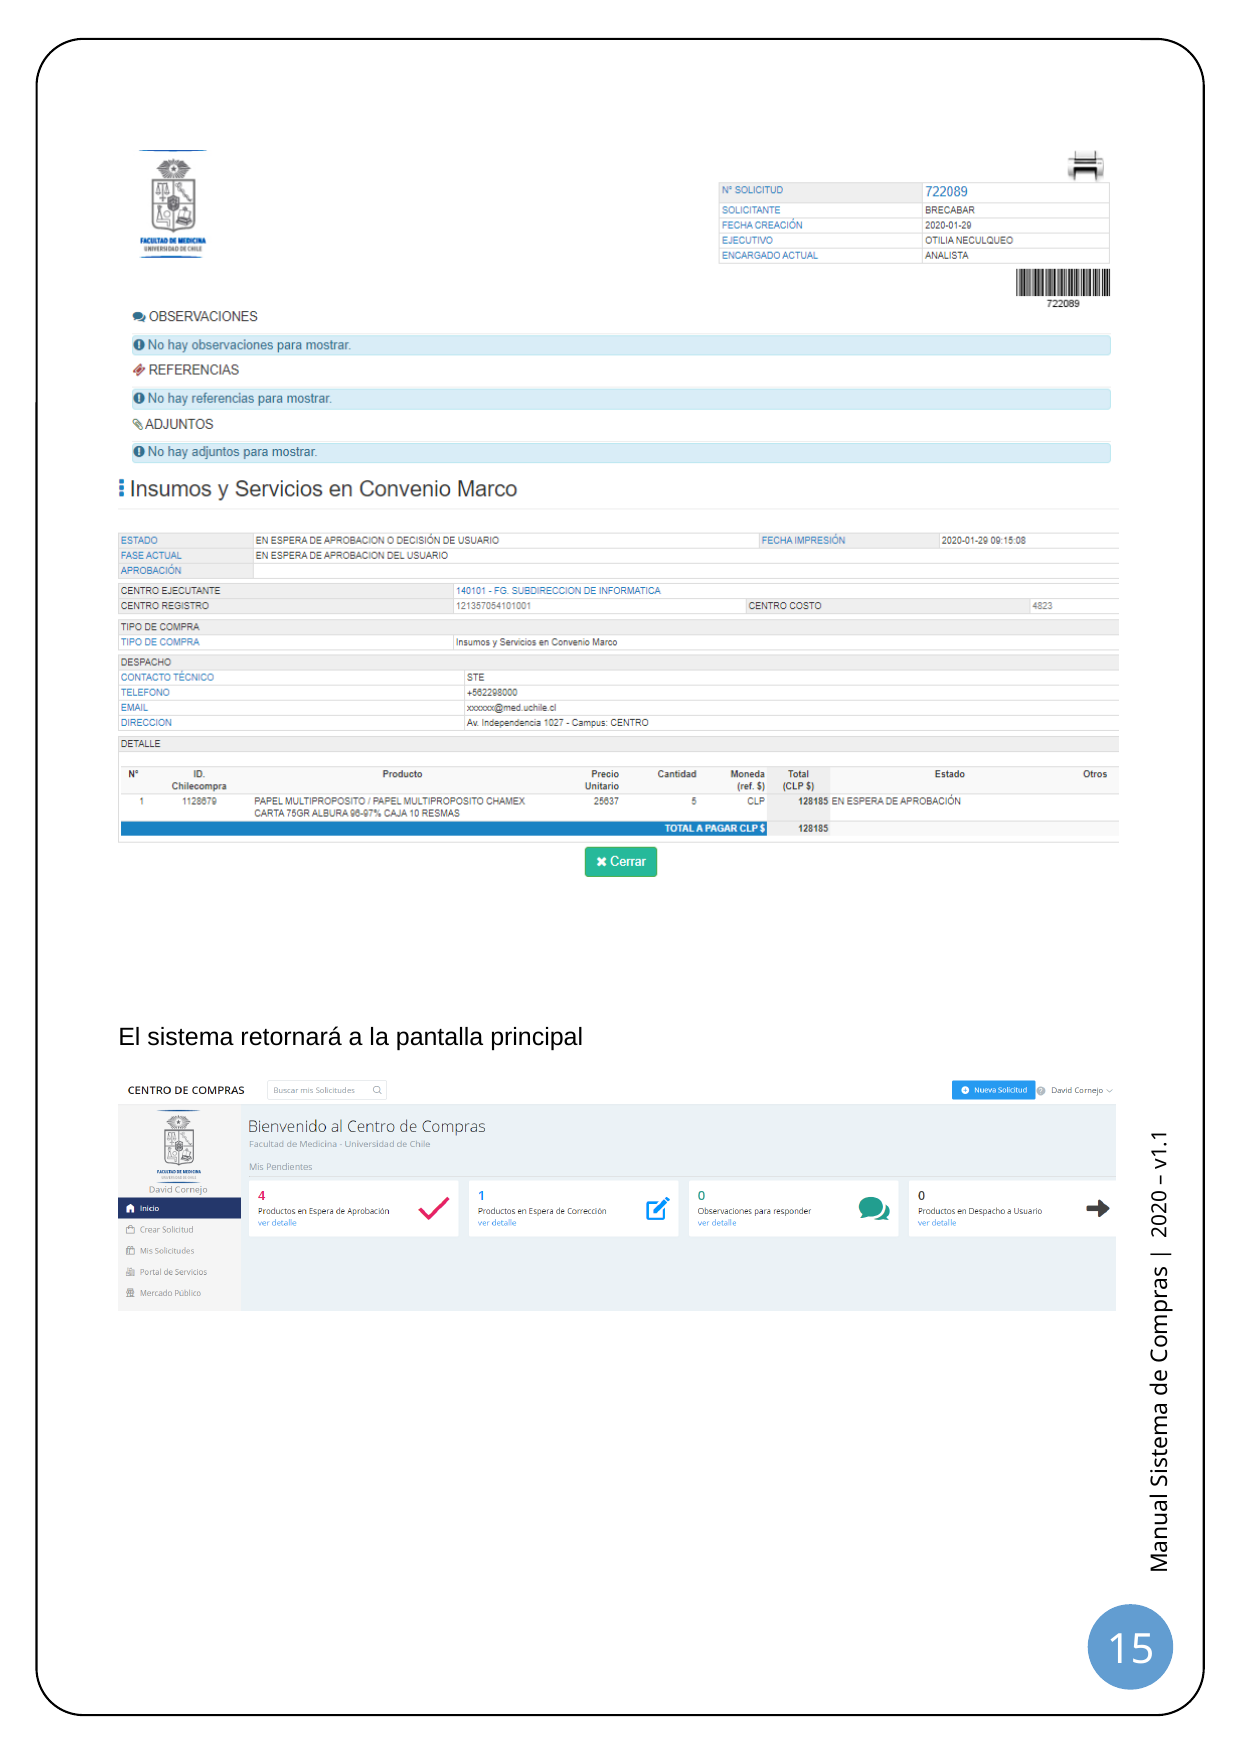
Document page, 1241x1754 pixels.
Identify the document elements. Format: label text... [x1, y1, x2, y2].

picture [118, 150, 1119, 882]
text El sistema retornará a la pantalla principal [118, 1021, 1152, 1050]
picture [118, 1077, 1116, 1311]
